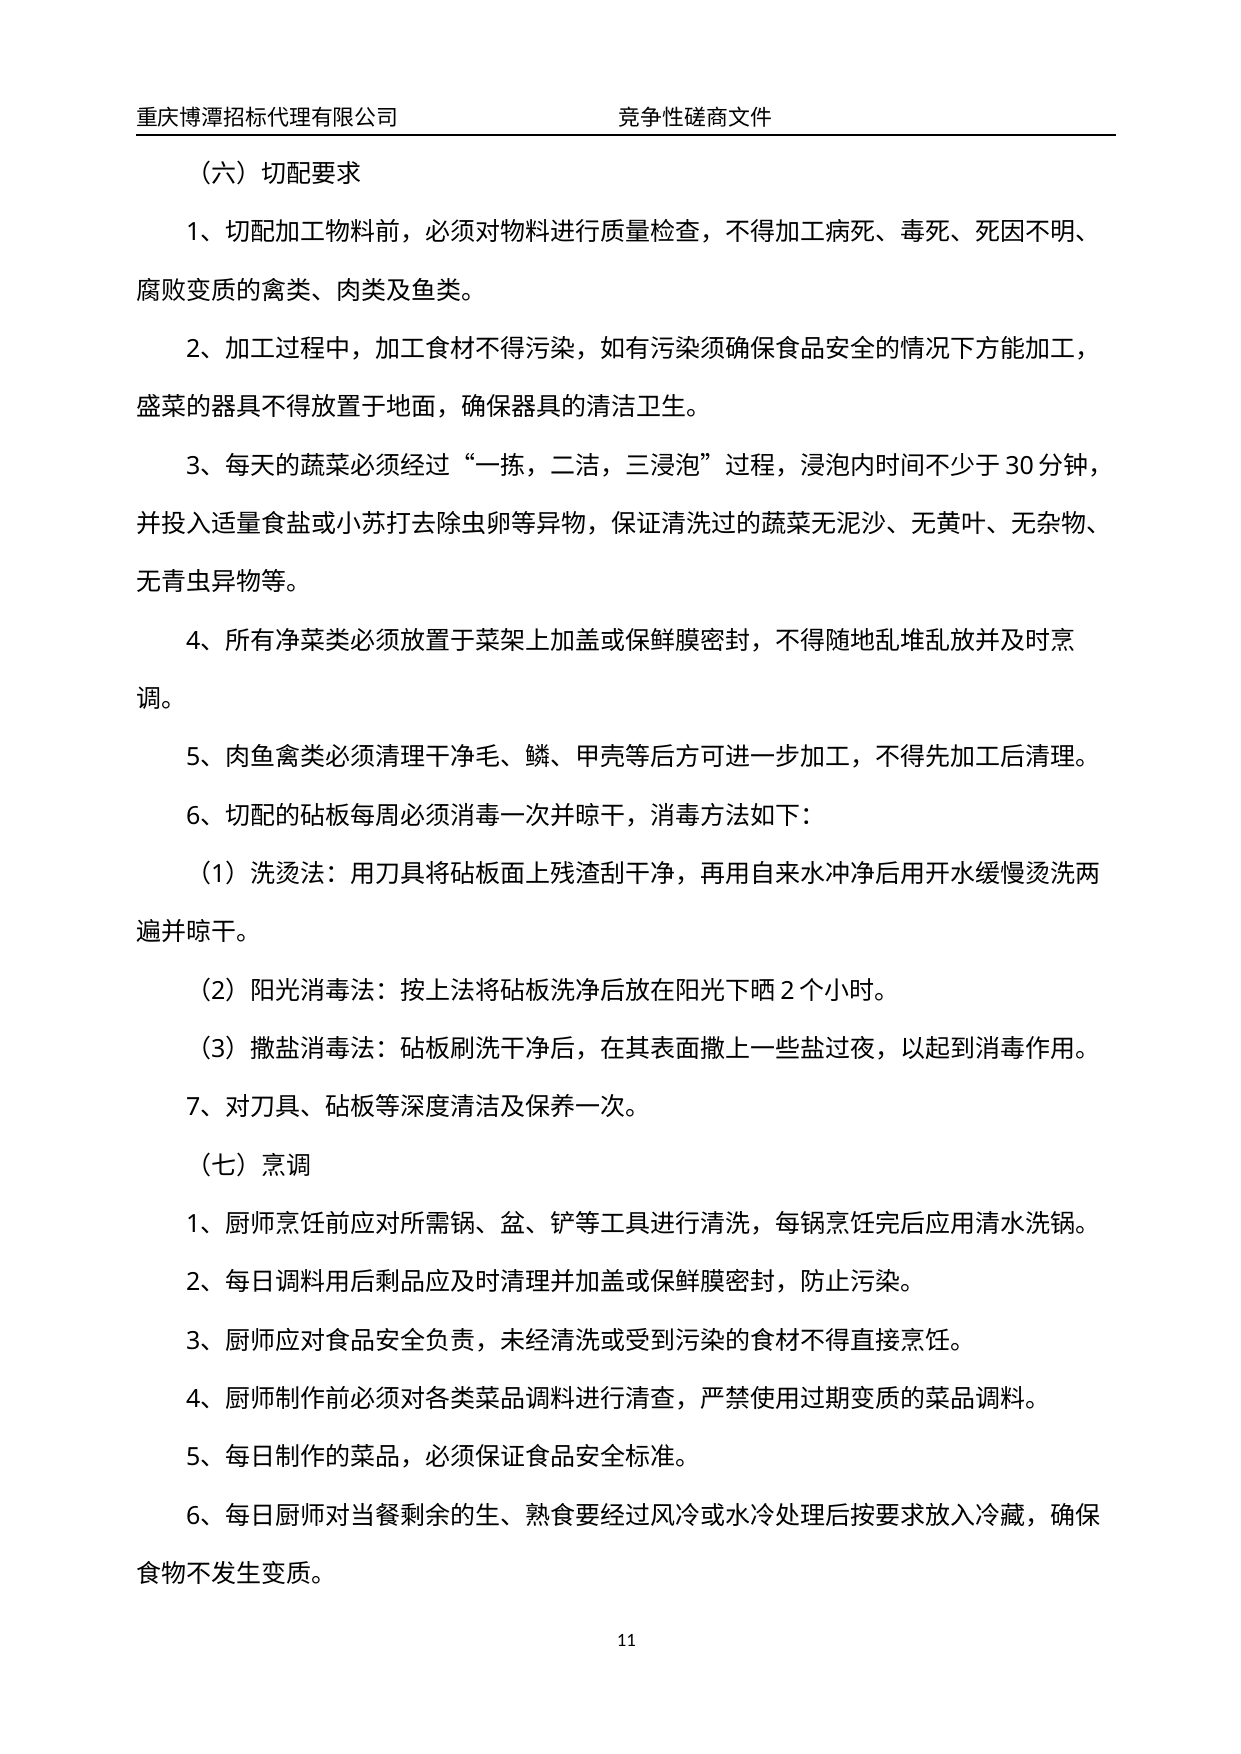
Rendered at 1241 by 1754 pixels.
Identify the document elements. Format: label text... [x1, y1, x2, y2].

text 6、切配的砧板每周必须消毒一次并晾干，消毒方法如下： [136, 777, 1116, 836]
text 3、厨师应对食品安全负责，未经清洗或受到污染的食材不得直接烹饪。 [136, 1302, 1116, 1361]
text 5、每日制作的菜品，必须保证食品安全标准。 [136, 1419, 1116, 1477]
text （1）洗烫法：用刀具将砧板面上残渣刮干净，再用自来水冲净后用开水缓慢烫洗两遍并晾干。 [136, 836, 1116, 952]
text 4、所有净菜类必须放置于菜架上加盖或保鲜膜密封，不得随地乱堆乱放并及时烹调。 [136, 602, 1116, 719]
text 4、厨师制作前必须对各类菜品调料进行清查，严禁使用过期变质的菜品调料。 [136, 1361, 1116, 1419]
text 7、对刀具、砧板等深度清洁及保养一次。 [136, 1069, 1116, 1127]
text 2、加工过程中，加工食材不得污染，如有污染须确保食品安全的情况下方能加工，盛菜的器具不得放置于地面，确保器具的清洁卫生。 [136, 311, 1116, 427]
text 2、每日调料用后剩品应及时清理并加盖或保鲜膜密封，防止污染。 [136, 1244, 1116, 1302]
text 3、每天的蔬菜必须经过“一拣，二洁，三浸泡”过程，浸泡内时间不少于30分钟，并投入适量食盐或小苏打去除虫卵等异物，保证清洗过的蔬菜无泥沙、无黄叶、无杂物、无青虫异物等。 [136, 427, 1116, 602]
text （六）切配要求 [136, 136, 1116, 194]
text 1、厨师烹饪前应对所需锅、盆、铲等工具进行清洗，每锅烹饪完后应用清水洗锅。 [136, 1186, 1116, 1244]
text （3）撒盐消毒法：砧板刷洗干净后，在其表面撒上一些盐过夜，以起到消毒作用。 [136, 1011, 1116, 1069]
text （七）烹调 [136, 1127, 1116, 1186]
text （2）阳光消毒法：按上法将砧板洗净后放在阳光下晒2个小时。 [136, 952, 1116, 1011]
text 6、每日厨师对当餐剩余的生、熟食要经过风冷或水冷处理后按要求放入冷藏，确保食物不发生变质。 [136, 1477, 1116, 1594]
text 1、切配加工物料前，必须对物料进行质量检查，不得加工病死、毒死、死因不明、腐败变质的禽类、肉类及鱼类。 [136, 194, 1116, 311]
text 5、肉鱼禽类必须清理干净毛、鳞、甲壳等后方可进一步加工，不得先加工后清理。 [136, 719, 1116, 777]
